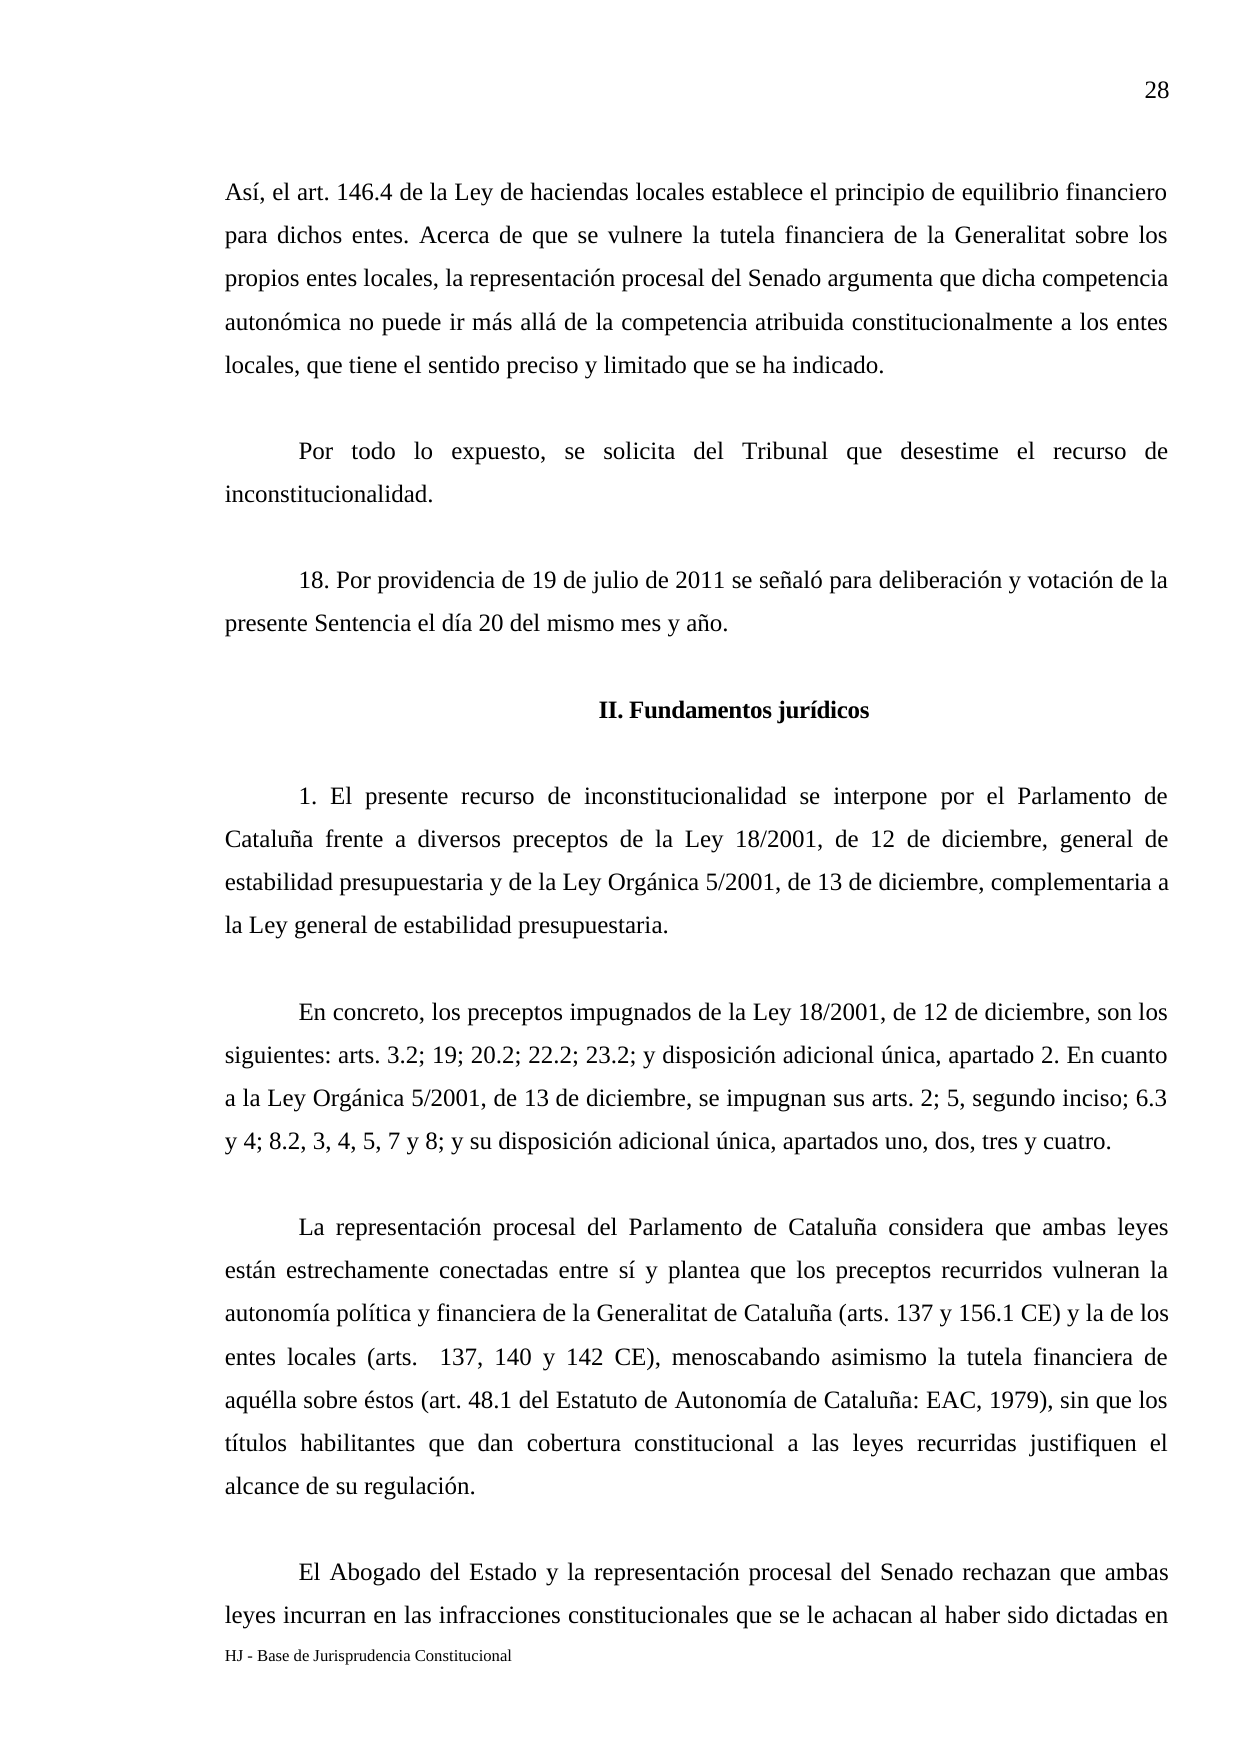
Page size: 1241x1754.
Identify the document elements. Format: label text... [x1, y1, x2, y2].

text 1. El presente recurso de inconstitucionalidad se interpone por el Parlamento de Cataluña frente a diversos preceptos de la Ley 18/2001, de 12 de diciembre, general de estabilidad presupuestaria y de la Ley Orgánica 5/2001, de 13 de diciembre, complementaria a la Ley general de estabilidad presupuestaria. [224, 781, 1169, 939]
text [224, 177, 1169, 378]
text La representación procesal del Parlamento de Cataluña considera que ambas leyes están estrechamente conectadas entre sí y plantea que los preceptos recurridos vulneran la autonomía política y financiera de la Generalitat de Cataluña (arts. 137 y 156.1 CE) y la de los entes locales (arts. 137, 140 y 142 CE), menoscabando asimismo la tutela financiera de aquélla sobre éstos (art. 48.1 del Estatuto de Autonomía de Cataluña: EAC, 1979), sin que los títulos habilitantes que dan cobertura constitucional a las leyes recurridas justifiquen el alcance de su regulación. [224, 1212, 1169, 1500]
text 18. Por providencia de 19 de julio de 2011 se señaló para deliberación y votación de la presente Sentencia el día 20 del mismo mes y año. [224, 565, 1169, 637]
text Por todo lo expuesto, se solicita del Tribunal que desestime el recurso de inconstitucionalidad. [224, 436, 1169, 508]
text En concreto, los preceptos impugnados de la Ley 18/2001, de 12 de diciembre, son los siguientes: arts. 3.2; 19; 20.2; 22.2; 23.2; y disposición adicional única, apartado 2. En cuanto a la Ley Orgánica 5/2001, de 13 de diciembre, se impugnan sus arts. 2; 5, segundo inciso; 6.3 y 4; 8.2, 3, 4, 5, 7 y 8; y su disposición adicional única, apartados uno, dos, tres y cuatro. [224, 997, 1169, 1155]
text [224, 1557, 1169, 1629]
subtitle II. Fundamentos jurídicos [224, 695, 1169, 723]
